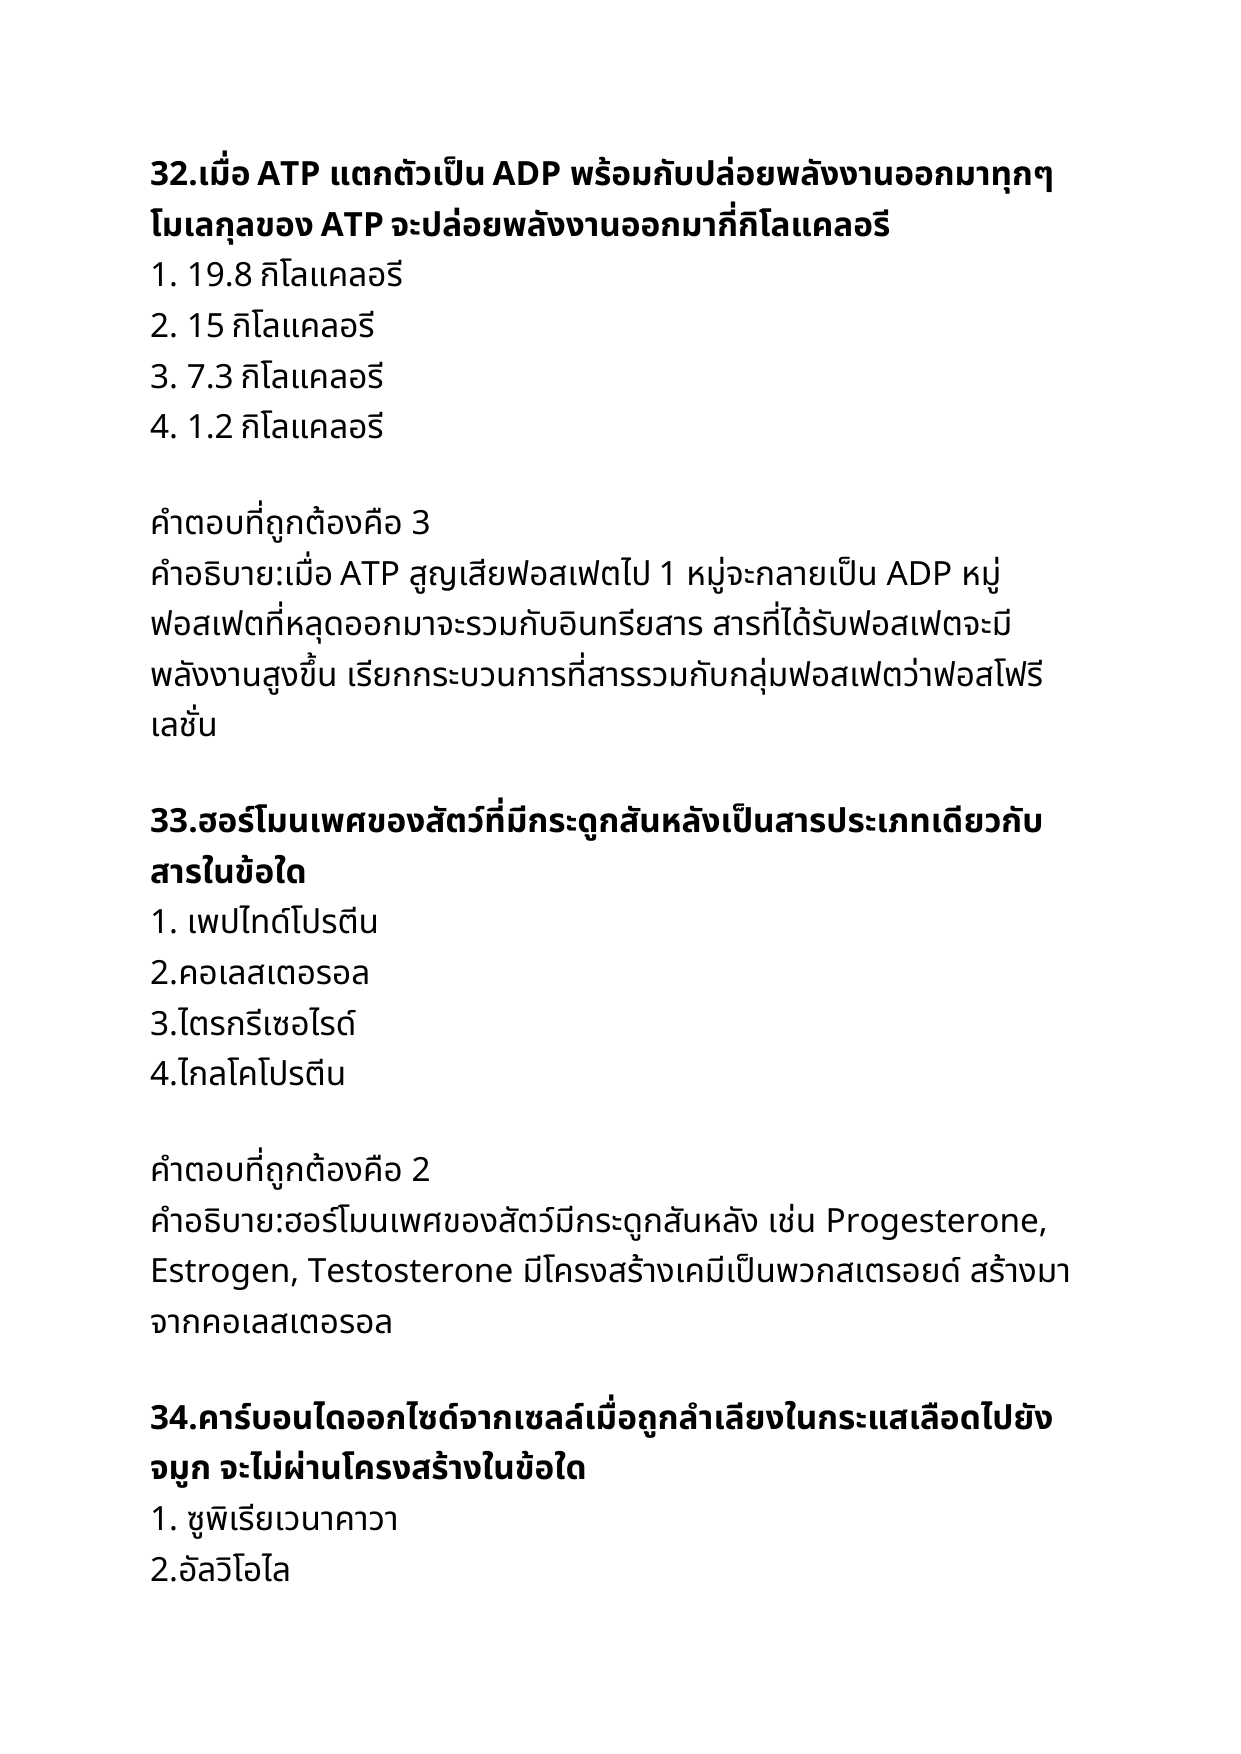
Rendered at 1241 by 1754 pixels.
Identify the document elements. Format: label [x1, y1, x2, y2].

text [150, 150, 1090, 1596]
